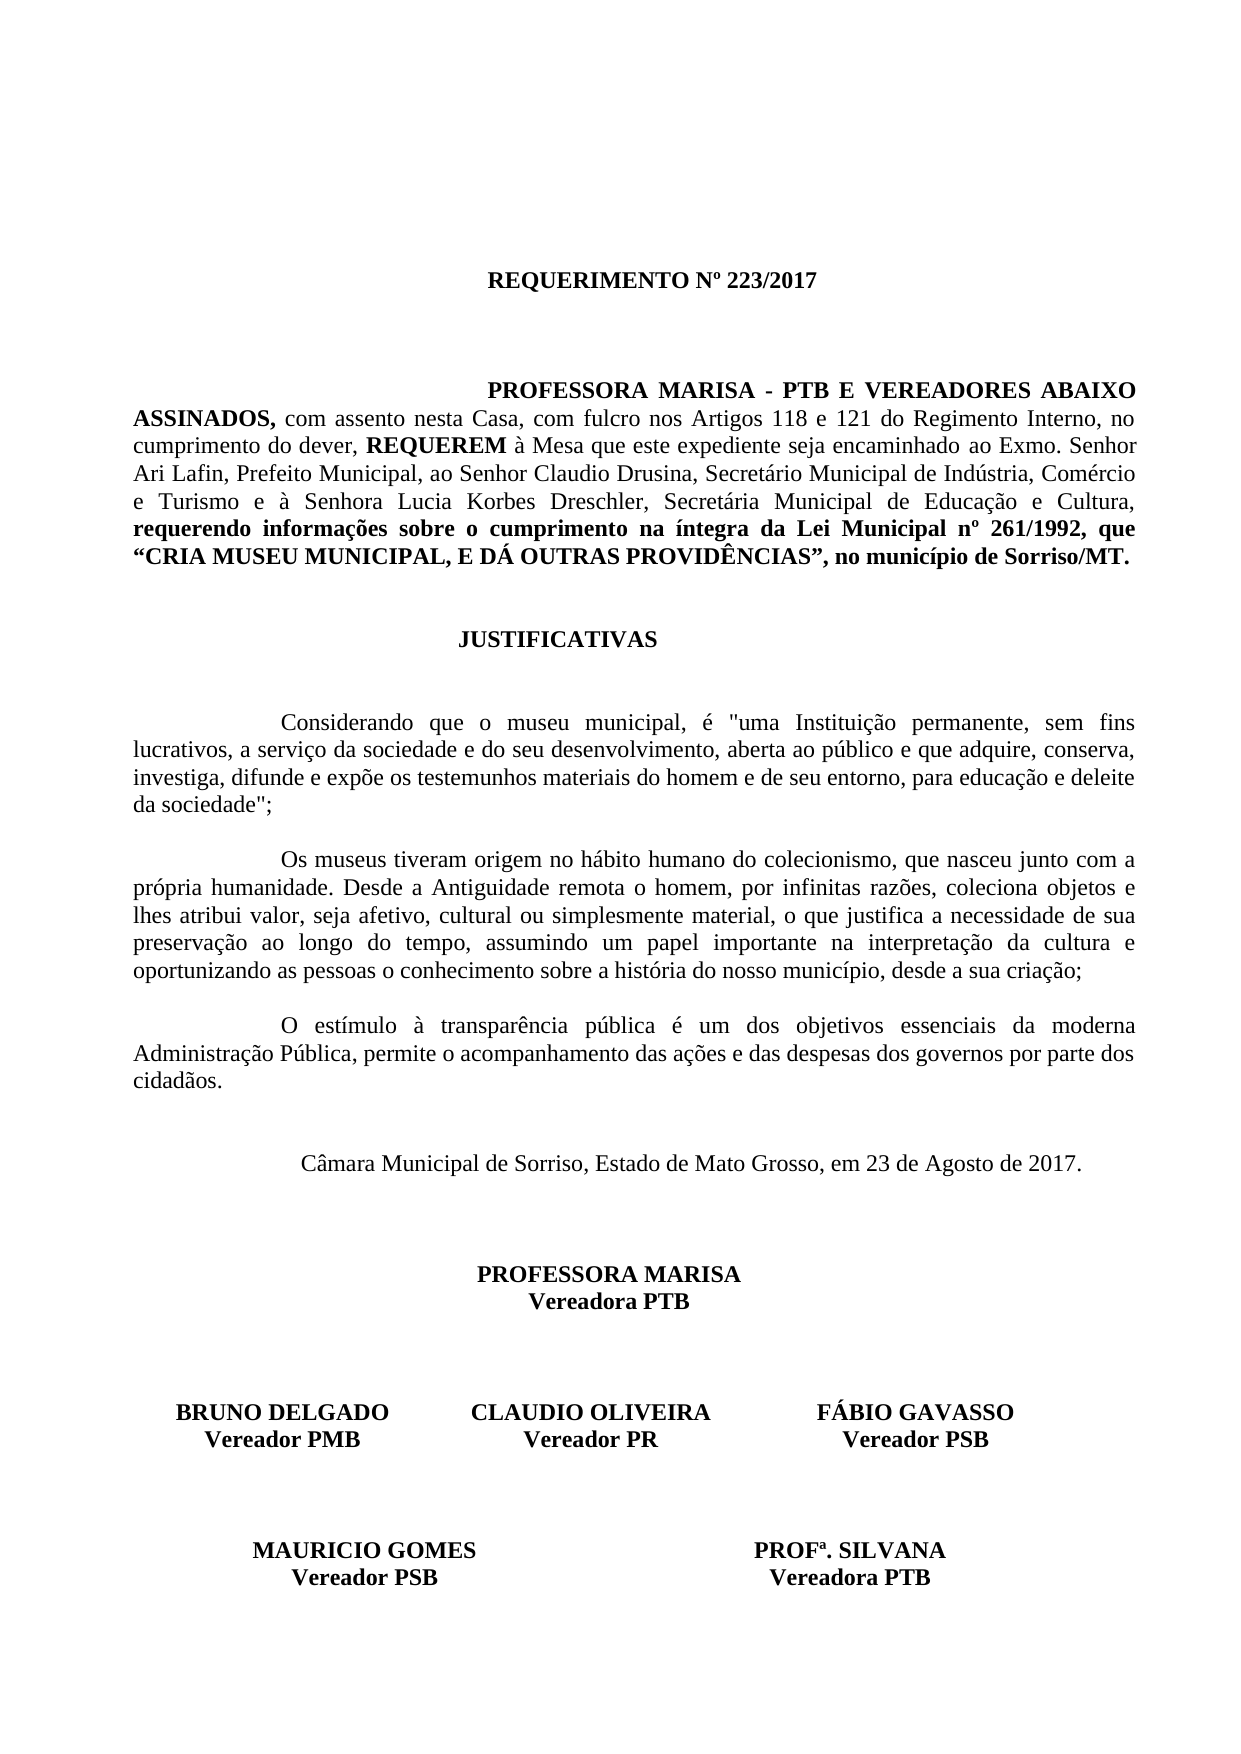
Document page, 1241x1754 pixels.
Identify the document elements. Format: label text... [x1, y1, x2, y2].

table_cell MAURICIO GOMES Vereador PSB [122, 1536, 607, 1591]
text Considerando que o museu municipal, é "uma Instituição permanente, sem fins lucrativos, a serviço da sociedade e do seu desenvolvimento, aberta ao público e que adquire, conserva, investiga, difunde e expõe os testemunhos materiais do homem e de seu entorno, para educação e deleite da sociedade"; [133, 707, 1137, 818]
text PROFESSORA MARISA - PTB E VEREADORES ABAIXO ASSINADOS, com assento nesta Casa, com fulcro nos Artigos 118 e 121 do Regimento Interno, no cumprimento do dever, REQUEREM à Mesa que este expediente seja encaminhado ao Exmo. Senhor Ari Lafin, Prefeito Municipal, ao Senhor Claudio Drusina, Secretário Municipal de Indústria, Comércio e Turismo e à Senhora Lucia Korbes Dreschler, Secretária Municipal de Educação e Cultura, requerendo informações sobre o cumprimento na íntegra da Lei Municipal nº 261/1992, que “CRIA MUSEU MUNICIPAL, E DÁ OUTRAS PROVIDÊNCIAS”, no município de Sorriso/MT. [133, 376, 1137, 569]
text JUSTIFICATIVAS [133, 625, 1137, 652]
table_header FÁBIO GAVASSO Vereador PSB [738, 1398, 1093, 1536]
text REQUERIMENTO Nº 223/2017 [487, 266, 1137, 293]
text O estímulo à transparência pública é um dos objetivos essenciais da moderna Administração Pública, permite o acompanhamento das ações e das despesas dos governos por parte dos cidadãos. [133, 1011, 1137, 1094]
table_header BRUNO DELGADO Vereador PMB [122, 1398, 443, 1536]
text Os museus tiveram origem no hábito humano do colecionismo, que nasceu junto com a própria humanidade. Desde a Antiguidade remota o homem, por infinitas razões, coleciona objetos e lhes atribui valor, seja afetivo, cultural ou simplesmente material, o que justifica a necessidade de sua preservação ao longo do tempo, assumindo um papel importante na interpretação da cultura e oportunizando as pessoas o conhecimento sobre a história do nosso município, desde a sua criação; [133, 846, 1137, 983]
text Câmara Municipal de Sorriso, Estado de Mato Grosso, em 23 de Agosto de 2017. [133, 1149, 1137, 1177]
table_header PROFESSORA MARISA Vereadora PTB [122, 1260, 1096, 1342]
table_cell PROFª. SILVANA Vereadora PTB [607, 1536, 1093, 1591]
table_header CLAUDIO OLIVEIRA Vereador PR [443, 1398, 738, 1536]
